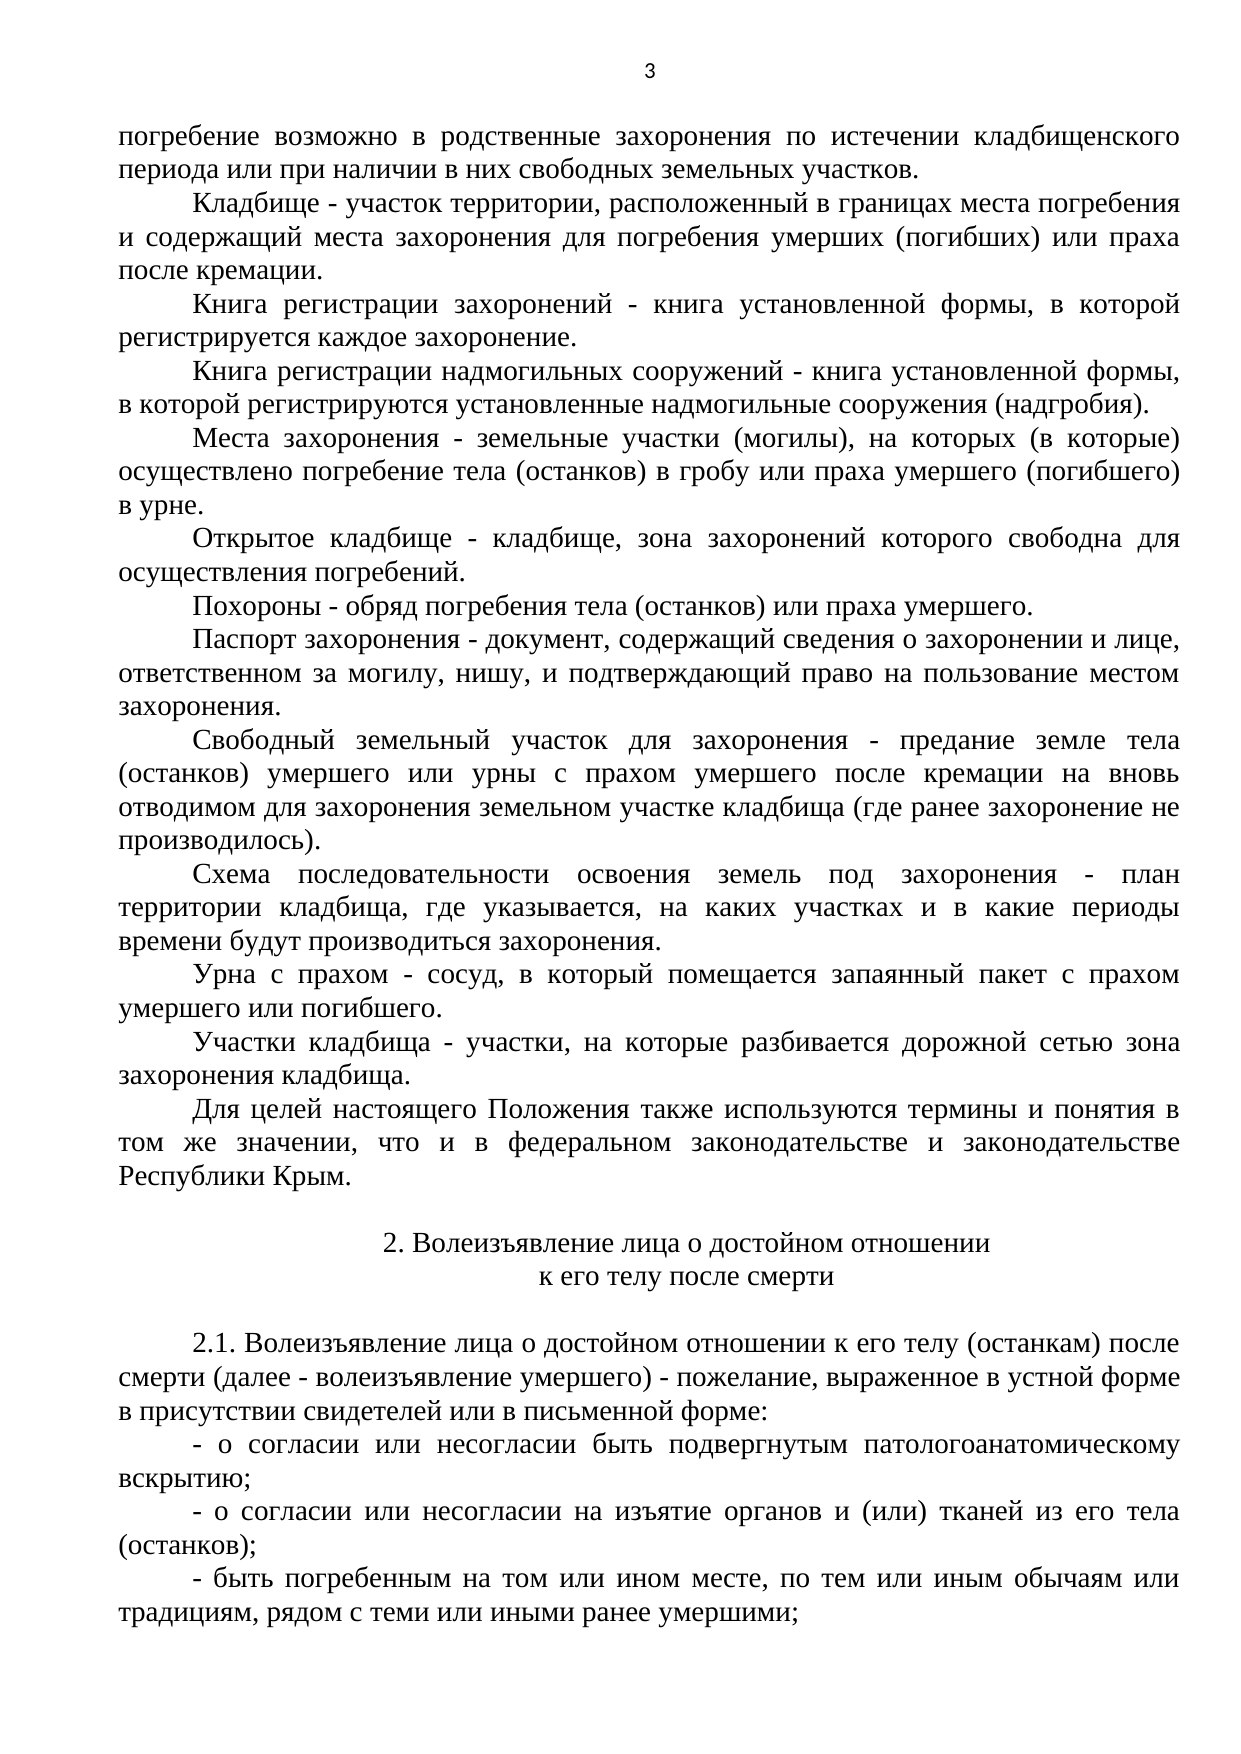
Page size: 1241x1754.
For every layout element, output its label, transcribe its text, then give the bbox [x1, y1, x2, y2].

text Похороны - обряд погребения тела (останков) или праха умершего. [118, 588, 1181, 621]
text Книга регистрации надмогильных сооружений - книга установленной формы, в которой регистрируются установленные надмогильные сооружения (надгробия). [118, 353, 1181, 420]
text Схема последовательности освоения земель под захоронения - план территории кладбища, где указывается, на каких участках и в какие периоды времени будут производиться захоронения. [118, 856, 1181, 957]
text Открытое кладбище - кладбище, зона захоронений которого свободна для осуществления погребений. [118, 521, 1181, 588]
text - о согласии или несогласии быть подвергнутым патологоанатомическому вскрытию; [118, 1426, 1181, 1493]
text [118, 118, 1181, 185]
text к его телу после смерти [118, 1258, 1181, 1292]
text - быть погребенным на том или ином месте, по тем или иным обычаям или традициям, рядом с теми или иными ранее умершими; [118, 1560, 1181, 1627]
text 2. Волеизъявление лица о достойном отношении [118, 1225, 1181, 1258]
text Участки кладбища - участки, на которые разбивается дорожной сетью зона захоронения кладбища. [118, 1024, 1181, 1091]
text - о согласии или несогласии на изъятие органов и (или) тканей из его тела (останков); [118, 1493, 1181, 1560]
text Книга регистрации захоронений - книга установленной формы, в которой регистрируется каждое захоронение. [118, 286, 1181, 353]
text 2.1. Волеизъявление лица о достойном отношении к его телу (останкам) после смерти (далее - волеизъявление умершего) - пожелание, выраженное в устной форме в присутствии свидетелей или в письменной форме: [118, 1326, 1181, 1426]
text Для целей настоящего Положения также используются термины и понятия в том же значении, что и в федеральном законодательстве и законодательстве Республики Крым. [118, 1091, 1181, 1191]
text Кладбище - участок территории, расположенный в границах места погребения и содержащий места захоронения для погребения умерших (погибших) или праха после кремации. [118, 185, 1181, 286]
text Урна с прахом - сосуд, в который помещается запаянный пакет с прахом умершего или погибшего. [118, 957, 1181, 1024]
text Свободный земельный участок для захоронения - предание земле тела (останков) умершего или урны с прахом умершего после кремации на вновь отводимом для захоронения земельном участке кладбища (где ранее захоронение не производилось). [118, 722, 1181, 856]
text Паспорт захоронения - документ, содержащий сведения о захоронении и лице, ответственном за могилу, нишу, и подтверждающий право на пользование местом захоронения. [118, 621, 1181, 722]
text Места захоронения - земельные участки (могилы), на которых (в которые) осуществлено погребение тела (останков) в гробу или праха умершего (погибшего) в урне. [118, 420, 1181, 521]
